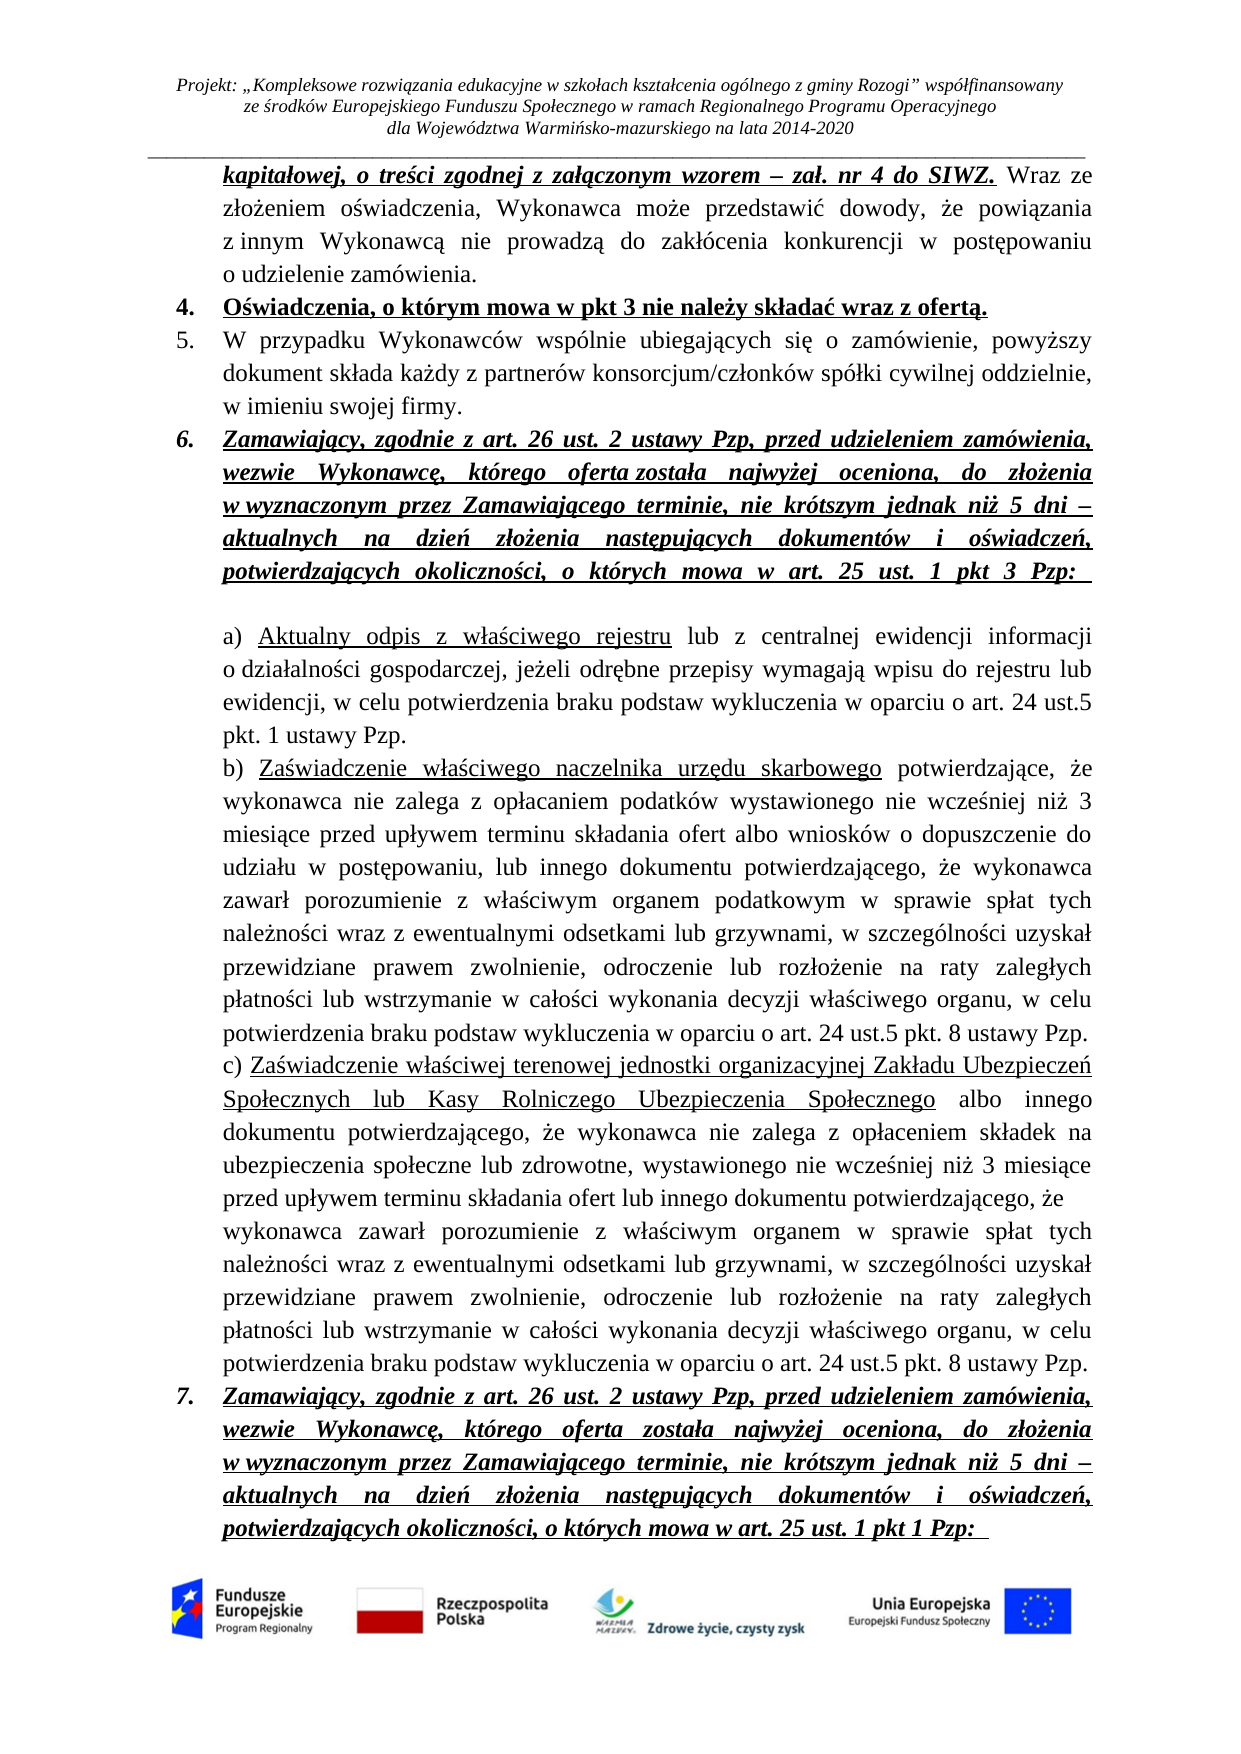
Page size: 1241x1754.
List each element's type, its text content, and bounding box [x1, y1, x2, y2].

list c) Zaświadczenie właściwej terenowej jednostki organizacyjnej Zakładu Ubezpieczeń Społecznych lub Kasy Rolniczego Ubezpieczenia Społecznego albo innego dokumentu potwierdzającego, że wykonawca nie zalega z opłaceniem składek na ubezpieczenia społeczne lub zdrowotne, wystawionego nie wcześniej niż 3 miesiące przed upływem terminu składania ofert lub innego dokumentu potwierdzającego, że [223, 1051, 1093, 1211]
list Zamawiający, zgodnie z art. 26 ust. 2 ustawy Pzp, przed udzieleniem zamówienia, wezwie Wykonawcę, którego oferta została najwyżej oceniona, do złożenia w wyznaczonym przez Zamawiającego terminie, nie krótszym jednak niż 5 dni – aktualnych na dzień złożenia następujących dokumentów i oświadczeń, potwierdzających okoliczności, o których mowa w art. 25 ust. 1 pkt 3 Pzp: [185, 424, 1093, 617]
list b) Zaświadczenie właściwego naczelnika urzędu skarbowego potwierdzające, że wykonawca nie zalega z opłacaniem podatków wystawionego nie wcześniej niż 3 miesiące przed upływem terminu składania ofert albo wniosków o dopuszczenie do udziału w postępowaniu, lub innego dokumentu potwierdzającego, że wykonawca zawarł porozumienie z właściwym organem podatkowym w sprawie spłat tych należności wraz z ewentualnymi odsetkami lub grzywnami, w szczególności uzyskał przewidziane prawem zwolnienie, odroczenie lub rozłożenie na raty zaległych płatności lub wstrzymanie w całości wykonania decyzji właściwego organu, w celu potwierdzenia braku podstaw wykluczenia w oparciu o art. 24 ust.5 pkt. 8 ustawy Pzp. [223, 753, 1093, 1046]
picture [147, 1561, 1093, 1653]
list Oświadczenia, o którym mowa w pkt 3 nie należy składać wraz z ofertą. [185, 292, 1093, 321]
list Zamawiający, zgodnie z art. 26 ust. 2 ustawy Pzp, przed udzieleniem zamówienia, wezwie Wykonawcę, którego oferta została najwyżej oceniona, do złożenia w wyznaczonym przez Zamawiającego terminie, nie krótszym jednak niż 5 dni – aktualnych na dzień złożenia następujących dokumentów i oświadczeń, potwierdzających okoliczności, o których mowa w art. 25 ust. 1 pkt 1 Pzp: [185, 1381, 1093, 1542]
list a) Aktualny odpis z właściwego rejestru lub z centralnej ewidencji informacji o działalności gospodarczej, jeżeli odrębne przepisy wymagają wpisu do rejestru lub ewidencji, w celu potwierdzenia braku podstaw wykluczenia w oparciu o art. 24 ust.5 pkt. 1 ustawy Pzp. [223, 621, 1093, 749]
list wykonawca zawarł porozumienie z właściwym organem w sprawie spłat tych należności wraz z ewentualnymi odsetkami lub grzywnami, w szczególności uzyskał przewidziane prawem zwolnienie, odroczenie lub rozłożenie na raty zaległych płatności lub wstrzymanie w całości wykonania decyzji właściwego organu, w celu potwierdzenia braku podstaw wykluczenia w oparciu o art. 24 ust.5 pkt. 8 ustawy Pzp. [223, 1216, 1093, 1377]
list W przypadku Wykonawców wspólnie ubiegających się o zamówienie, powyższy dokument składa każdy z partnerów konsorcjum/członków spółki cywilnej oddzielnie, w imieniu swojej firmy. [185, 325, 1093, 420]
